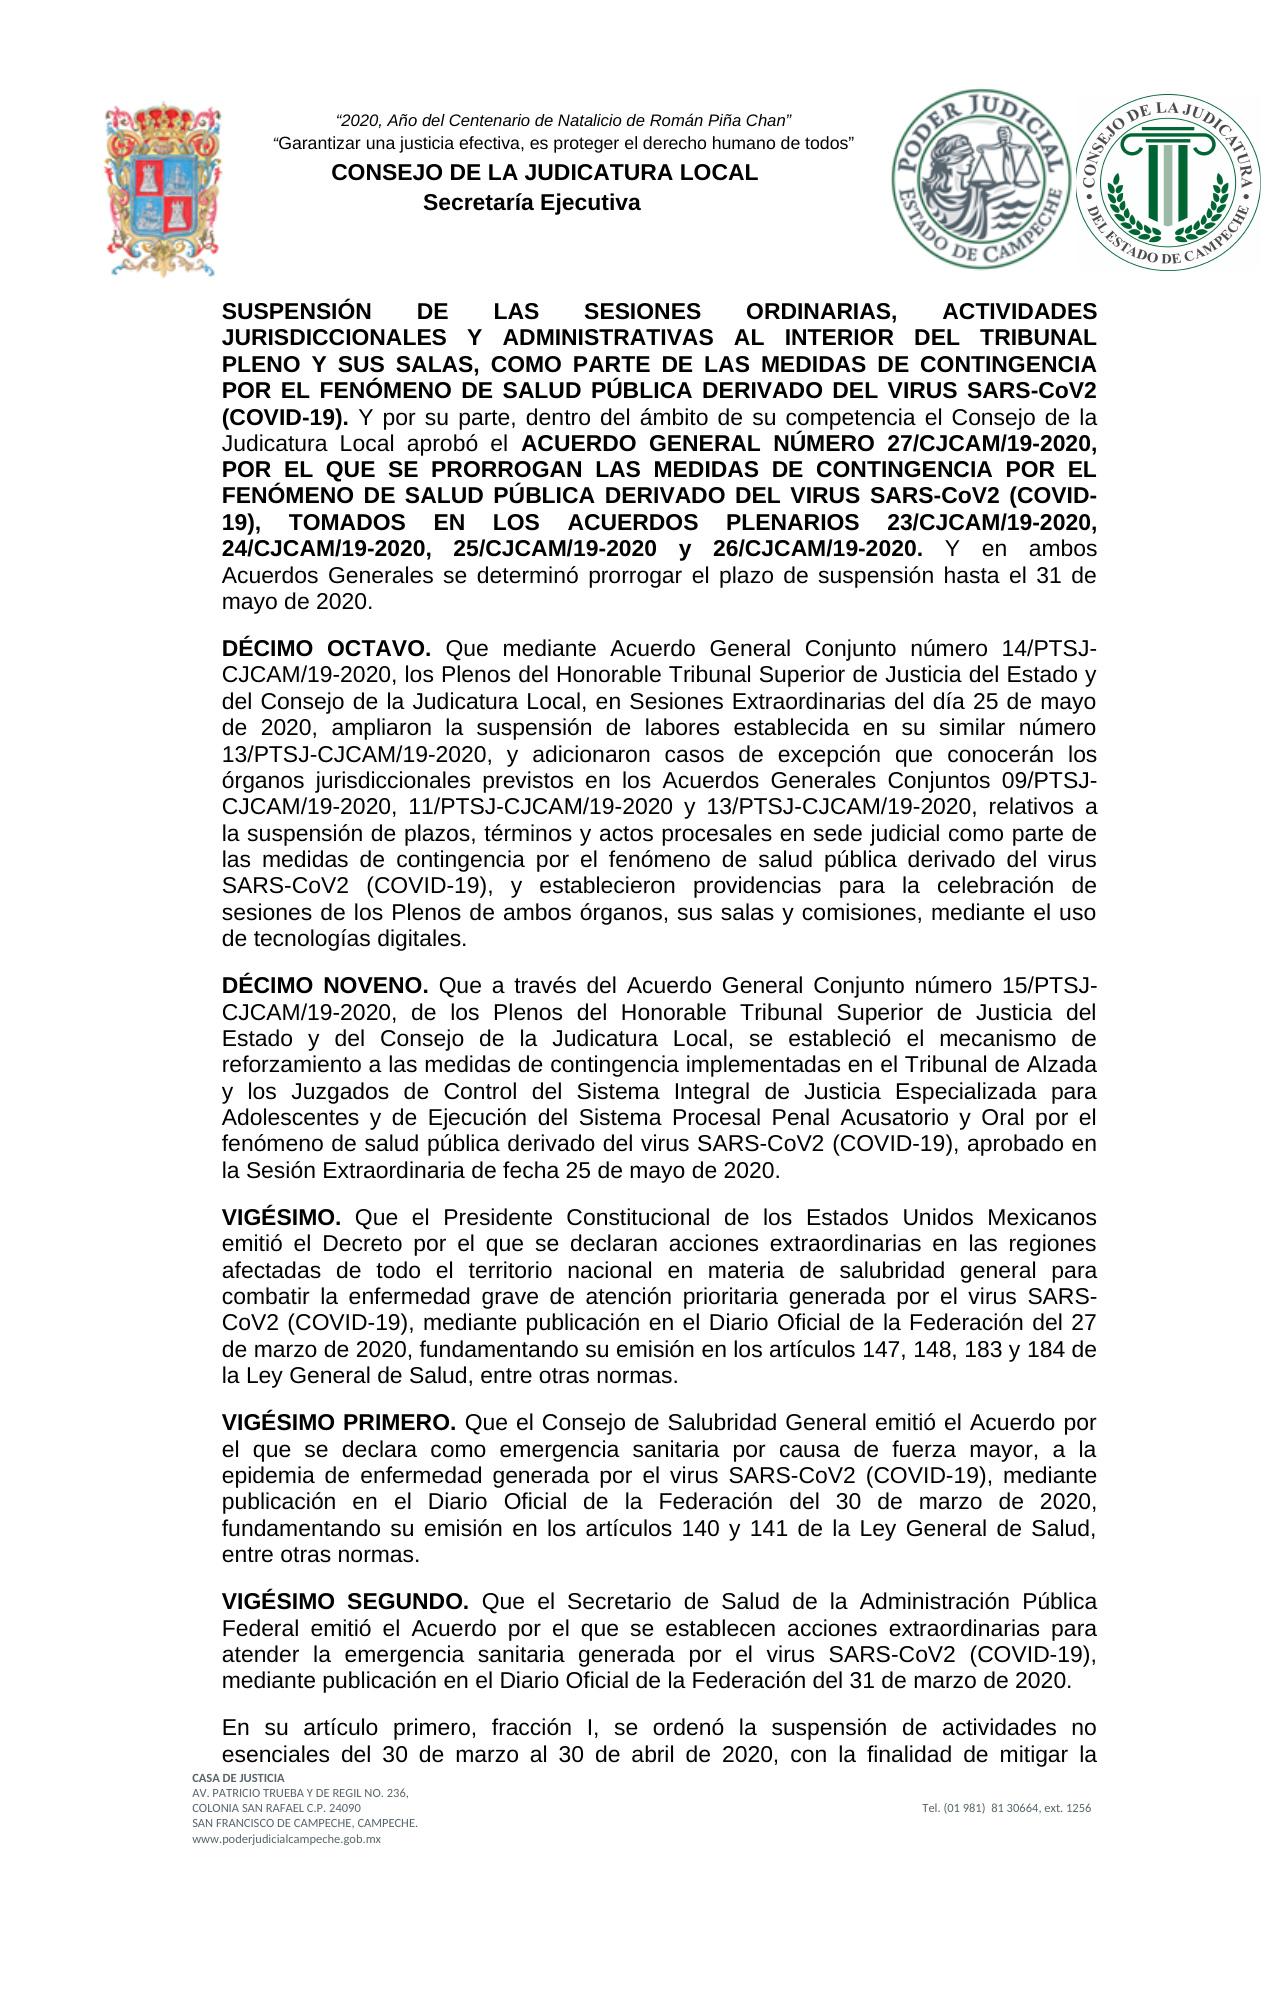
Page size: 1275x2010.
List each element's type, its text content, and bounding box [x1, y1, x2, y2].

text VIGÉSIMO SEGUNDO. Que el Secretario de Salud de la Administración Pública Federal emitió el Acuerdo por el que se establecen acciones extraordinarias para atender la emergencia sanitaria generada por el virus SARS-CoV2 (COVID-19), mediante publicación en el Diario Oficial de la Federación del 31 de marzo de 2020. [222, 1588, 1098, 1693]
picture [890, 86, 1261, 272]
text VIGÉSIMO PRIMERO. Que el Consejo de Salubridad General emitió el Acuerdo por el que se declara como emergencia sanitaria por causa de fuerza mayor, a la epidemia de enfermedad generada por el virus SARS-CoV2 (COVID-19), mediante publicación en el Diario Oficial de la Federación del 30 de marzo de 2020, fundamentando su emisión en los artículos 140 y 141 de la Ley General de Salud, entre otras normas. [222, 1409, 1098, 1567]
text DÉCIMO NOVENO. Que a través del Acuerdo General Conjunto número 15/PTSJ-CJCAM/19-2020, de los Plenos del Honorable Tribunal Superior de Justicia del Estado y del Consejo de la Judicatura Local, se estableció el mecanismo de reforzamiento a las medidas de contingencia implementadas en el Tribunal de Alzada y los Juzgados de Control del Sistema Integral de Justicia Especializada para Adolescentes y de Ejecución del Sistema Procesal Penal Acusatorio y Oral por el fenómeno de salud pública derivado del virus SARS-CoV2 (COVID-19), aprobado en la Sesión Extraordinaria de fecha 25 de mayo de 2020. [222, 972, 1098, 1183]
text VIGÉSIMO. Que el Presidente Constitucional de los Estados Unidos Mexicanos emitió el Decreto por el que se declaran acciones extraordinarias en las regiones afectadas de todo el territorio nacional en materia de salubridad general para combatir la enfermedad grave de atención prioritaria generada por el virus SARS-CoV2 (COVID-19), mediante publicación en el Diario Oficial de la Federación del 27 de marzo de 2020, fundamentando su emisión en los artículos 147, 148, 183 y 184 de la Ley General de Salud, entre otras normas. [222, 1204, 1098, 1388]
text DÉCIMO OCTAVO. Que mediante Acuerdo General Conjunto número 14/PTSJ-CJCAM/19-2020, los Plenos del Honorable Tribunal Superior de Justicia del Estado y del Consejo de la Judicatura Local, en Sesiones Extraordinarias del día 25 de mayo de 2020, ampliaron la suspensión de labores establecida en su similar número 13/PTSJ-CJCAM/19-2020, y adicionaron casos de excepción que conocerán los órganos jurisdiccionales previstos en los Acuerdos Generales Conjuntos 09/PTSJ-CJCAM/19-2020, 11/PTSJ-CJCAM/19-2020 y 13/PTSJ-CJCAM/19-2020, relativos a la suspensión de plazos, términos y actos procesales en sede judicial como parte de las medidas de contingencia por el fenómeno de salud pública derivado del virus SARS-CoV2 (COVID-19), y establecieron providencias para la celebración de sesiones de los Plenos de ambos órganos, sus salas y comisiones, mediante el uso de tecnologías digitales. [222, 635, 1098, 951]
picture [98, 89, 232, 298]
